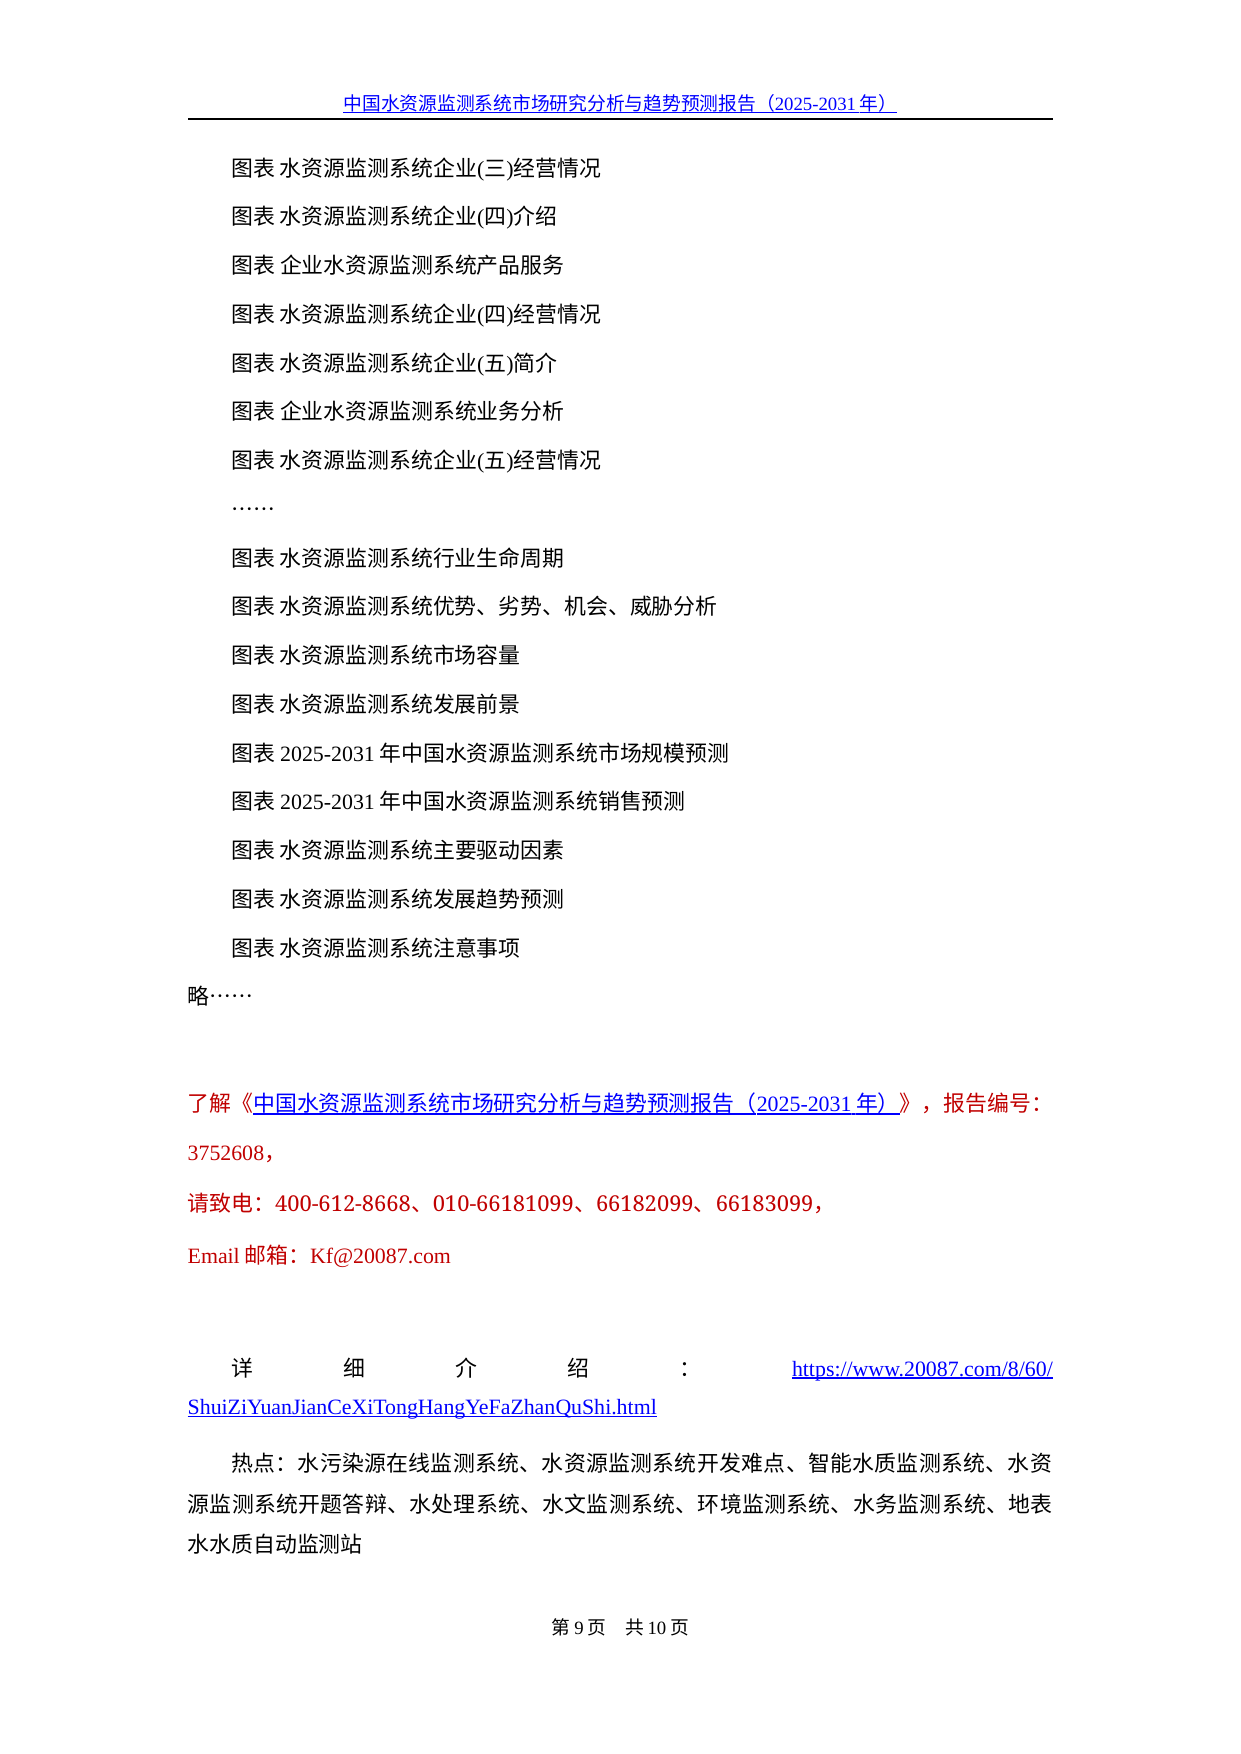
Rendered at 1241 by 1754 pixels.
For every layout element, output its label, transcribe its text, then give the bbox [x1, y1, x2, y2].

text 热点：水污染源在线监测系统、水资源监测系统开发难点、智能水质监测系统、水资源监测系统开题答辩、水处理系统、水文监测系统、环境监测系统、水务监测系统、地表水水质自动监测站 [187, 1446, 1053, 1559]
text 请致电：400-612-8668、010-66181099、66182099、66183099， [187, 1186, 1053, 1218]
text Email邮箱：Kf@20087.com [187, 1237, 1053, 1270]
text 详细介绍：https://www.20087.com/8/60/ShuiZiYuanJianCeXiTongHangYeFaZhanQuShi.html [187, 1350, 1053, 1423]
text 了解《中国水资源监测系统市场研究分析与趋势预测报告（2025-2031年）》，报告编号：3752608， [187, 1085, 1053, 1167]
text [187, 150, 1053, 1011]
